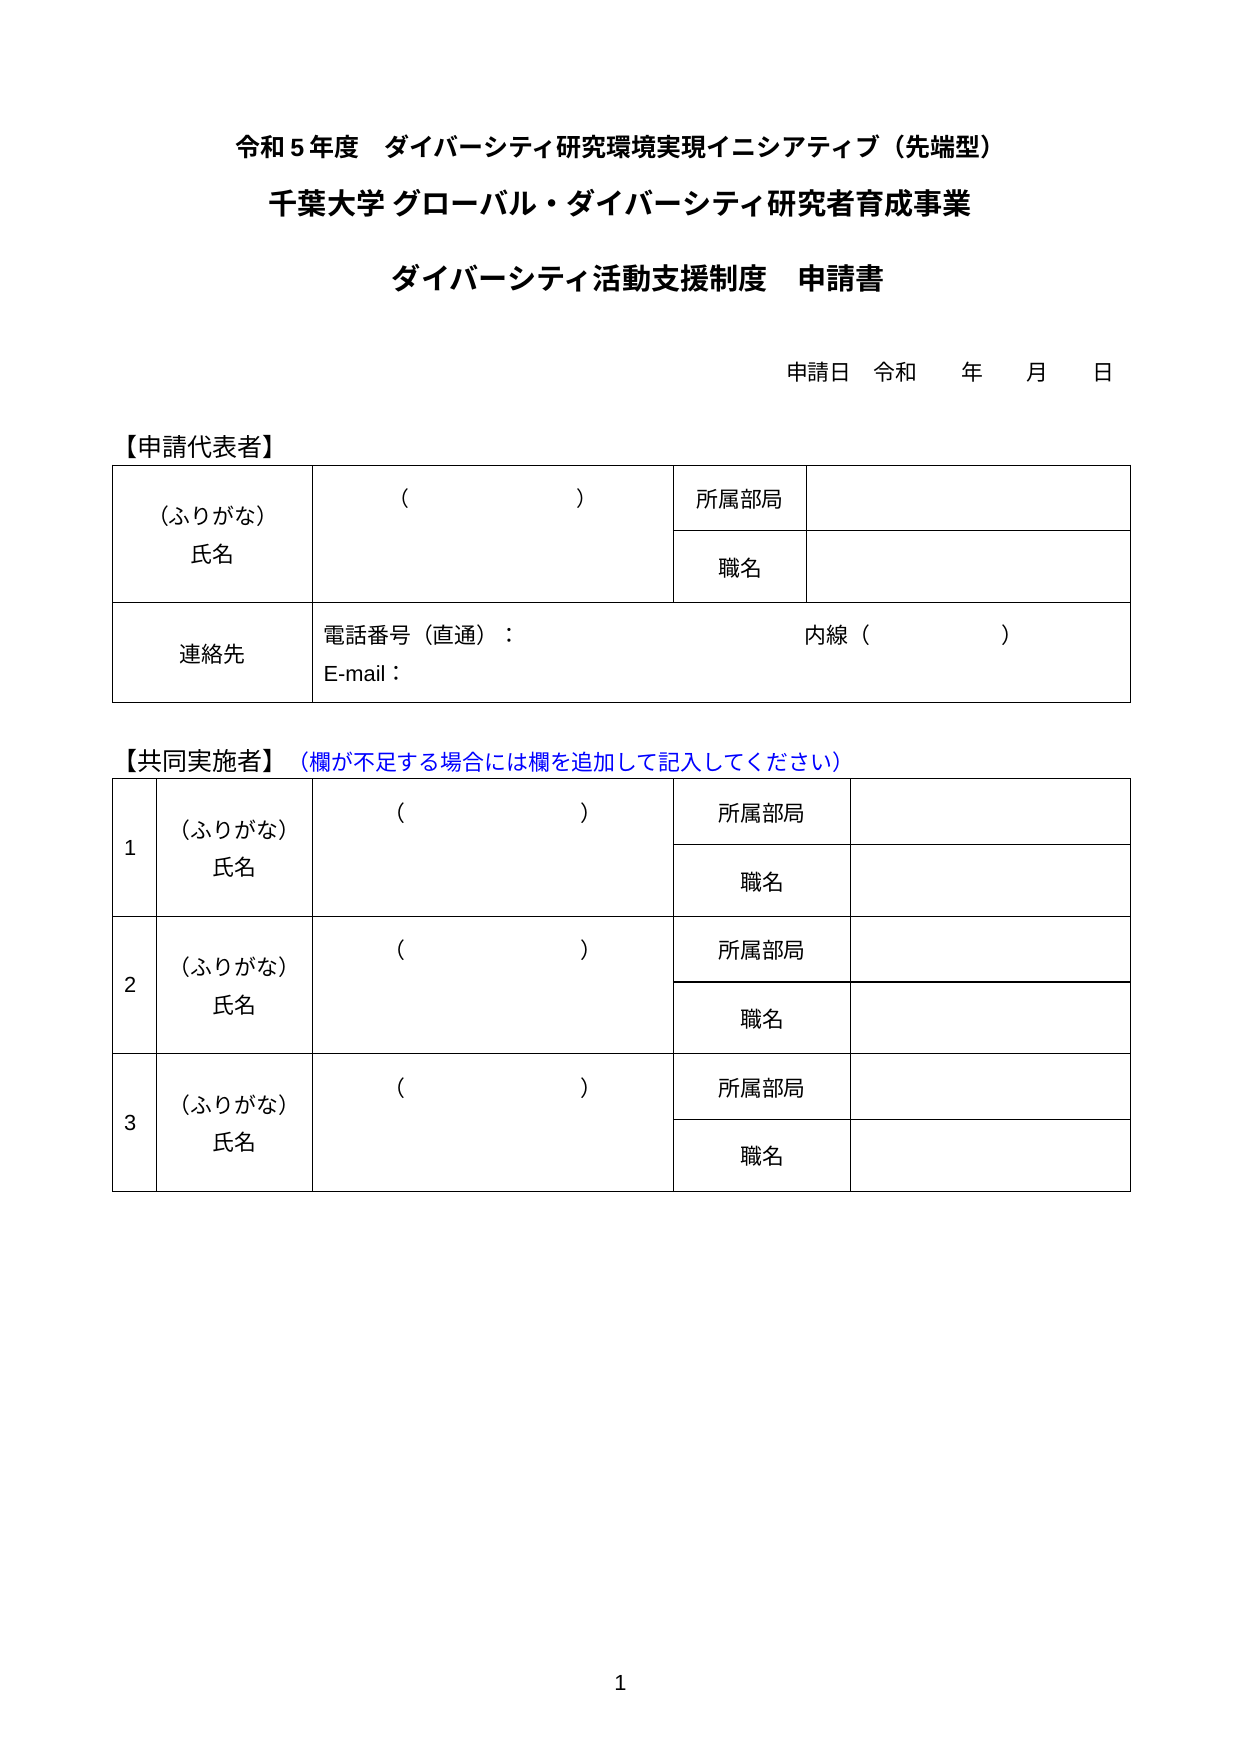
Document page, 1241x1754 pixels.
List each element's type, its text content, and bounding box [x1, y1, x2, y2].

table_cell 職名 [674, 531, 806, 602]
text 申請日 令和 年 月 日 [112, 352, 1131, 389]
table_cell 職名 [674, 1120, 850, 1191]
table_header （ ） [313, 466, 673, 530]
table_header [851, 779, 1130, 844]
table_cell 3 [113, 1054, 156, 1191]
table_cell [313, 1119, 673, 1191]
table_header （ふりがな） 氏名 [113, 466, 312, 602]
text 【共同実施者】（欄が不足する場合には欄を追加して記入してください） [112, 741, 1131, 778]
table_cell [851, 983, 1130, 1053]
table_cell 職名 [674, 845, 850, 916]
text 千葉大学 グローバル・ダイバーシティ研究者育成事業 [112, 164, 1128, 239]
table_cell （ふりがな）氏名 [157, 917, 312, 1053]
table_header 所属部局 [674, 466, 806, 530]
table_cell [313, 530, 673, 602]
table_cell [313, 981, 673, 1053]
text 【申請代表者】 [112, 427, 1131, 464]
table_header （ふりがな） 氏名 [157, 779, 312, 916]
table_cell [851, 1054, 1130, 1119]
table_cell [313, 844, 673, 916]
table_cell [851, 845, 1130, 916]
table_header （ ） [313, 779, 673, 844]
table_cell 職名 [674, 983, 850, 1053]
table_cell 所属部局 [674, 1054, 850, 1119]
table_cell （ふりがな）氏名 [157, 1054, 312, 1191]
text 令和5年度 ダイバーシティ研究環境実現イニシアティブ（先端型） [112, 127, 1128, 164]
table_cell 2 [113, 917, 156, 1053]
table_header [807, 466, 1130, 530]
table_cell 所属部局 [674, 917, 850, 981]
table_cell 電話番号（直通）： 内線（ ） E-mail： [313, 603, 1130, 702]
table_cell 連絡先 [113, 603, 312, 702]
table_cell （ ） [313, 917, 673, 981]
table_header 所属部局 [674, 779, 850, 844]
table_cell [851, 1120, 1130, 1191]
table_cell （ ） [313, 1054, 673, 1119]
table_cell [851, 917, 1130, 981]
text ダイバーシティ活動支援制度 申請書 [112, 239, 1128, 314]
table_cell [807, 531, 1130, 602]
table_header 1 [113, 779, 156, 916]
